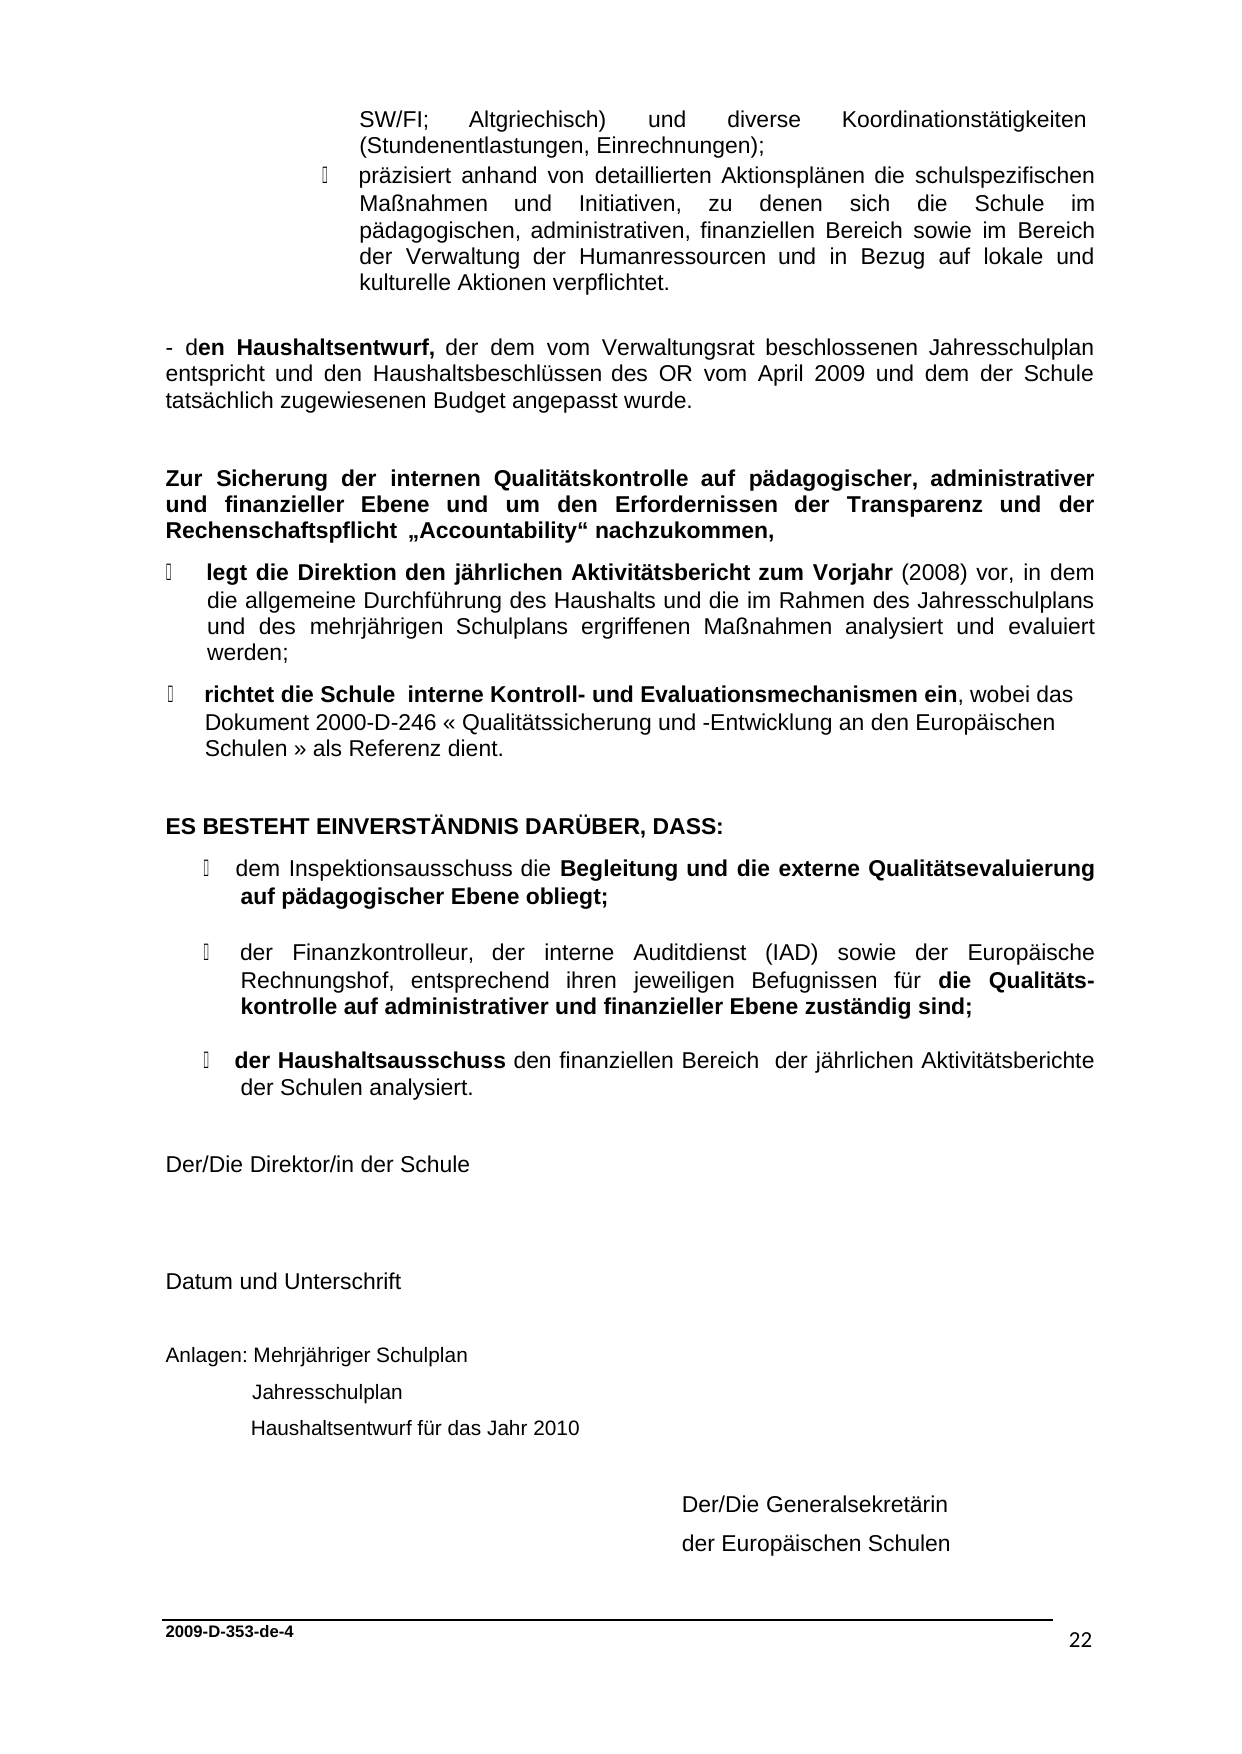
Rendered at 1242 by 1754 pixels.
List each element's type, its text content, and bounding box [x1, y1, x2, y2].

text  der Haushaltsausschuss den finanziellen Bereich der jährlichen Aktivitätsberichte der Schulen analysiert. [203, 1048, 1095, 1100]
text  präzisiert anhand von detaillierten Aktionsplänen die schulspezifischen Maßnahmen und Initiativen, zu denen sich die Schule im pädagogischen, administrativen, finanziellen Bereich sowie im Bereich der Verwaltung der Humanressourcen und in Bezug auf lokale und kulturelle Aktionen verpflichtet. [322, 159, 1095, 296]
text Haushaltsentwurf für das Jahr 2010 [251, 1416, 1102, 1440]
text Der/Die Generalsekretärin der Europäischen Schulen [682, 1491, 958, 1556]
text ES BESTEHT EINVERSTÄNDNIS DARÜBER, DASS: [165, 813, 730, 839]
text Der/Die Direktor/in der Schule [165, 1151, 477, 1178]
text Anlagen: Mehrjähriger Schulplan [165, 1343, 475, 1367]
text Jahresschulplan [252, 1379, 1102, 1403]
text (Stundenentlastungen, Einrechnungen); [359, 132, 1102, 159]
text - den Haushaltsentwurf, der dem vom Verwaltungsrat beschlossenen Jahresschulplan entspricht und den Haushaltsbeschlüssen des OR vom April 2009 und dem der Schule tatsächlich zugewiesenen Budget angepasst wurde. [165, 334, 1095, 413]
text Zur Sicherung der internen Qualitätskontrolle auf pädagogischer, administrativer und finanzieller Ebene und um den Erfordernissen der Transparenz und der Rechenschaftspflicht „Accountability“ nachzukommen, [165, 464, 1095, 543]
text  legt die Direktion den jährlichen Aktivitätsbericht zum Vorjahr (2008) vor, in dem die allgemeine Durchführung des Haushalts und die im Rahmen des Jahresschulplans und des mehrjährigen Schulplans ergriffenen Maßnahmen analysiert und evaluiert werden; [165, 556, 1095, 665]
text  der Finanzkontrolleur, der interne Auditdienst (IAD) sowie der Europäische Rechnungshof, entsprechend ihren jeweiligen Befugnissen für die Qualitäts- kontrolle auf administrativer und finanzieller Ebene zuständig sind; [203, 936, 1095, 1019]
text  richtet die Schule interne Kontroll- und Evaluationsmechanismen ein, wobei das Dokument 2000-D-246 « Qualitätssicherung und -Entwicklung an den Europäischen Schulen » als Referenz dient. [167, 678, 1086, 761]
text  dem Inspektionsausschuss die Begleitung und die externe Qualitätsevaluierung auf pädagogischer Ebene obliegt; [203, 852, 1095, 909]
text Datum und Unterschrift [165, 1268, 408, 1294]
text SW/FI; Altgriechisch) und diverse Koordinationstätigkeiten [359, 106, 1102, 132]
